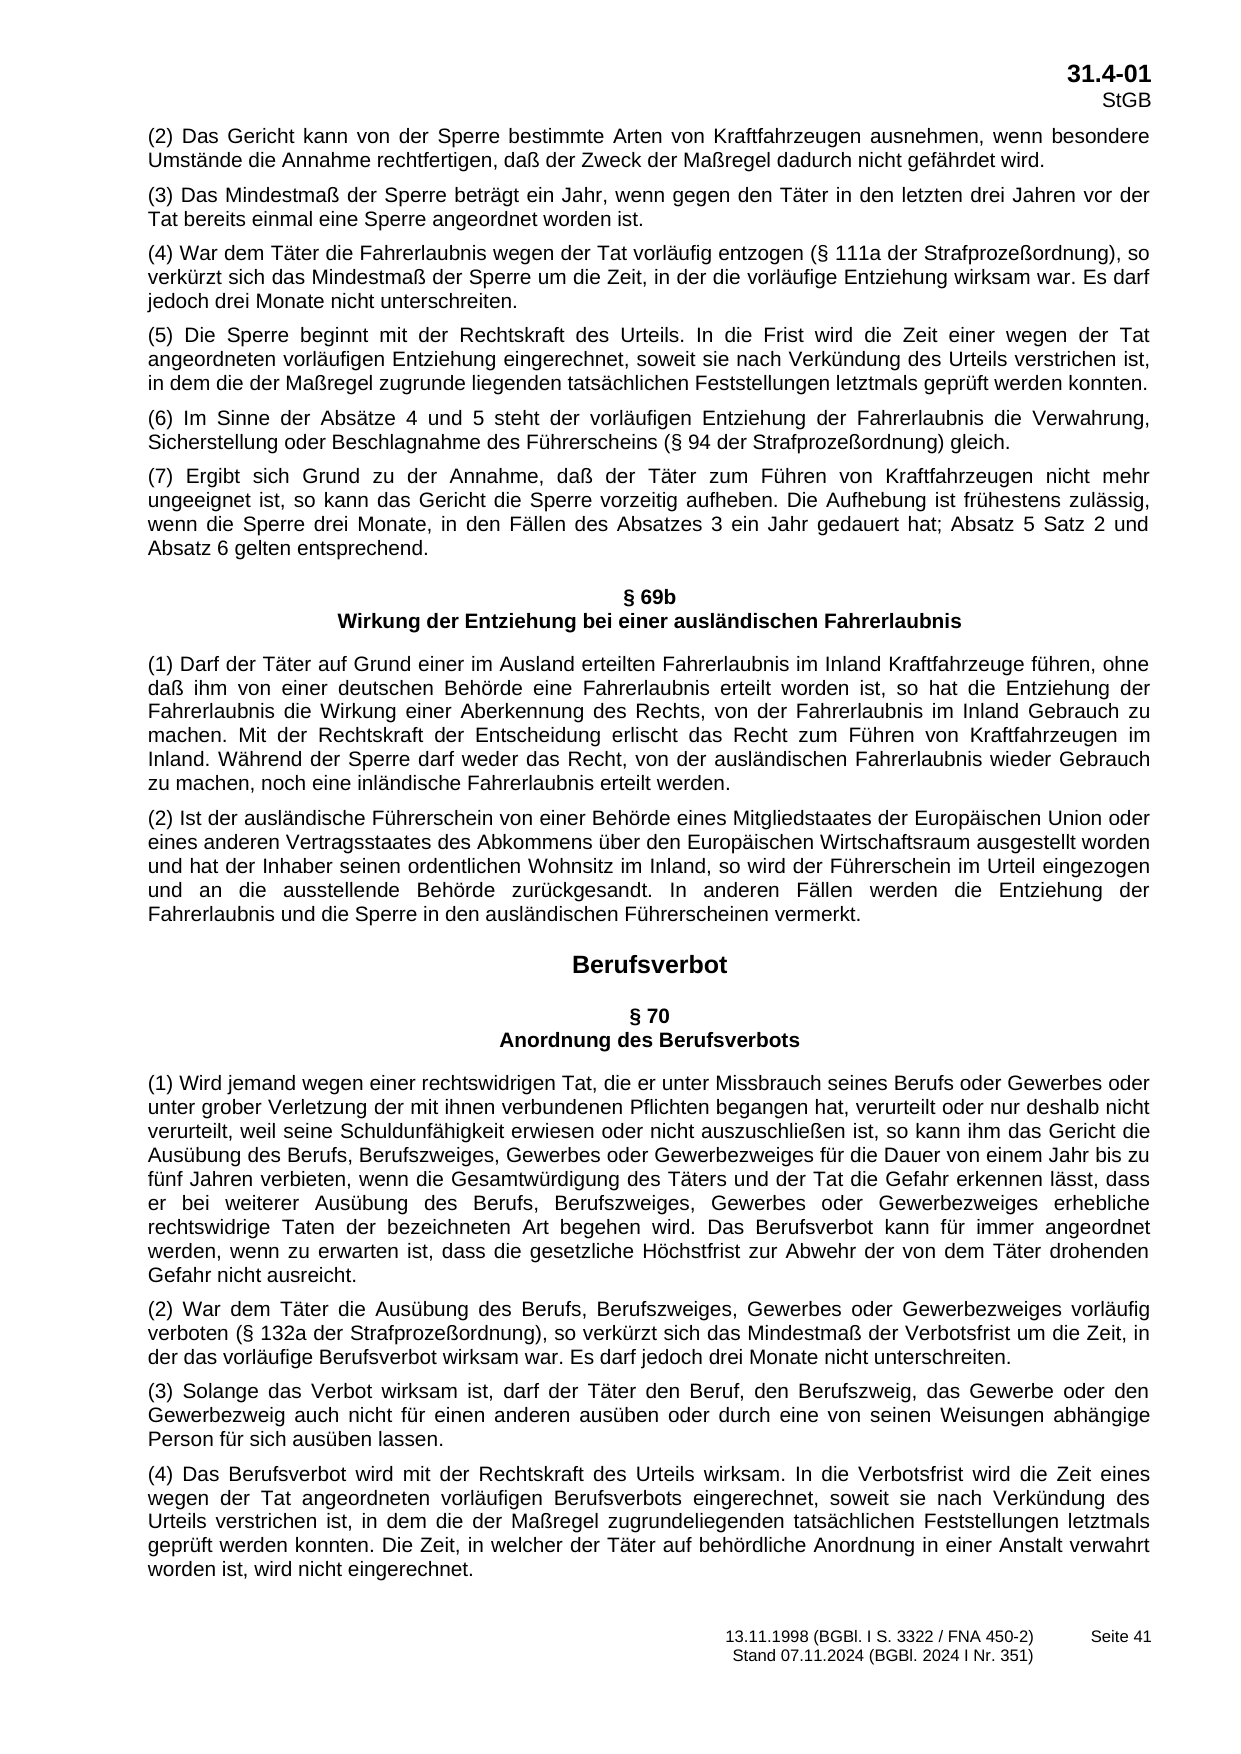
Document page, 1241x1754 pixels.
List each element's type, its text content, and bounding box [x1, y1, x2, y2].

text (1) Darf der Täter auf Grund einer im Ausland erteilten Fahrerlaubnis im Inland Kraftfahrzeuge führen, ohne daß ihm von einer deutschen Behörde eine Fahrerlaubnis erteilt worden ist, so hat die Entziehung der Fahrerlaubnis die Wirkung einer Aberkennung des Rechts, von der Fahrerlaubnis im Inland Gebrauch zu machen. Mit der Rechtskraft der Entscheidung erlischt das Recht zum Führen von Kraftfahrzeugen im Inland. Während der Sperre darf weder das Recht, von der ausländischen Fahrerlaubnis wieder Gebrauch zu machen, noch eine inländische Fahrerlaubnis erteilt werden. [148, 651, 1152, 795]
subtitle Berufsverbot [148, 950, 1152, 979]
text (2) Das Gericht kann von der Sperre bestimmte Arten von Kraftfahrzeugen ausnehmen, wenn besondere Umstände die Annahme rechtfertigen, daß der Zweck der Maßregel dadurch nicht gefährdet wird. [148, 124, 1152, 172]
text (3) Das Mindestmaß der Sperre beträgt ein Jahr, wenn gegen den Täter in den letzten drei Jahren vor der Tat bereits einmal eine Sperre angeordnet worden ist. [148, 183, 1152, 231]
text (2) War dem Täter die Ausübung des Berufs, Berufszweiges, Gewerbes oder Gewerbezweiges vorläufig verboten (§ 132a der Strafprozeßordnung), so verkürzt sich das Mindestmaß der Verbotsfrist um die Zeit, in der das vorläufige Berufsverbot wirksam war. Es darf jedoch drei Monate nicht unterschreiten. [148, 1297, 1152, 1369]
text (1) Wird jemand wegen einer rechtswidrigen Tat, die er unter Missbrauch seines Berufs oder Gewerbes oder unter grober Verletzung der mit ihnen verbundenen Pflichten begangen hat, verurteilt oder nur deshalb nicht verurteilt, weil seine Schuldunfähigkeit erwiesen oder nicht auszuschließen ist, so kann ihm das Gericht die Ausübung des Berufs, Berufszweiges, Gewerbes oder Gewerbezweiges für die Dauer von einem Jahr bis zu fünf Jahren verbieten, wenn die Gesamtwürdigung des Täters und der Tat die Gefahr erkennen lässt, dass er bei weiterer Ausübung des Berufs, Berufszweiges, Gewerbes oder Gewerbezweiges erhebliche rechtswidrige Taten der bezeichneten Art begehen wird. Das Berufsverbot kann für immer angeordnet werden, wenn zu erwarten ist, dass die gesetzliche Höchstfrist zur Abwehr der von dem Täter drohenden Gefahr nicht ausreicht. [148, 1071, 1152, 1286]
text (3) Solange das Verbot wirksam ist, darf der Täter den Beruf, den Berufszweig, das Gewerbe oder den Gewerbezweig auch nicht für einen anderen ausüben oder durch eine von seinen Weisungen abhängige Person für sich ausüben lassen. [148, 1379, 1152, 1451]
text (4) War dem Täter die Fahrerlaubnis wegen der Tat vorläufig entzogen (§ 111a der Strafprozeßordnung), so verkürzt sich das Mindestmaß der Sperre um die Zeit, in der die vorläufige Entziehung wirksam war. Es darf jedoch drei Monate nicht unterschreiten. [148, 241, 1152, 313]
text (2) Ist der ausländische Führerschein von einer Behörde eines Mitgliedstaates der Europäischen Union oder eines anderen Vertragsstaates des Abkommens über den Europäischen Wirtschaftsraum ausgestellt worden und hat der Inhaber seinen ordentlichen Wohnsitz im Inland, so wird der Führerschein im Urteil eingezogen und an die ausstellende Behörde zurückgesandt. In anderen Fällen werden die Entziehung der Fahrerlaubnis und die Sperre in den ausländischen Führerscheinen vermerkt. [148, 806, 1152, 925]
text (7) Ergibt sich Grund zu der Annahme, daß der Täter zum Führen von Kraftfahrzeugen nicht mehr ungeeignet ist, so kann das Gericht die Sperre vorzeitig aufheben. Die Aufhebung ist frühestens zulässig, wenn die Sperre drei Monate, in den Fällen des Absatzes 3 ein Jahr gedauert hat; Absatz 5 Satz 2 und Absatz 6 gelten entsprechend. [148, 464, 1152, 560]
subtitle § 69b Wirkung der Entziehung bei einer ausländischen Fahrerlaubnis [148, 585, 1152, 633]
subtitle § 70 Anordnung des Berufsverbots [148, 1004, 1152, 1052]
text (5) Die Sperre beginnt mit der Rechtskraft des Urteils. In die Frist wird die Zeit einer wegen der Tat angeordneten vorläufigen Entziehung eingerechnet, soweit sie nach Verkündung des Urteils verstrichen ist, in dem die der Maßregel zugrunde liegenden tatsächlichen Feststellungen letztmals geprüft werden konnten. [148, 323, 1152, 395]
text (4) Das Berufsverbot wird mit der Rechtskraft des Urteils wirksam. In die Verbotsfrist wird die Zeit eines wegen der Tat angeordneten vorläufigen Berufsverbots eingerechnet, soweit sie nach Verkündung des Urteils verstrichen ist, in dem die der Maßregel zugrundeliegenden tatsächlichen Feststellungen letztmals geprüft werden konnten. Die Zeit, in welcher der Täter auf behördliche Anordnung in einer Anstalt verwahrt worden ist, wird nicht eingerechnet. [148, 1461, 1152, 1581]
text (6) Im Sinne der Absätze 4 und 5 steht der vorläufigen Entziehung der Fahrerlaubnis die Verwahrung, Sicherstellung oder Beschlagnahme des Führerscheins (§ 94 der Strafprozeßordnung) gleich. [148, 406, 1152, 453]
